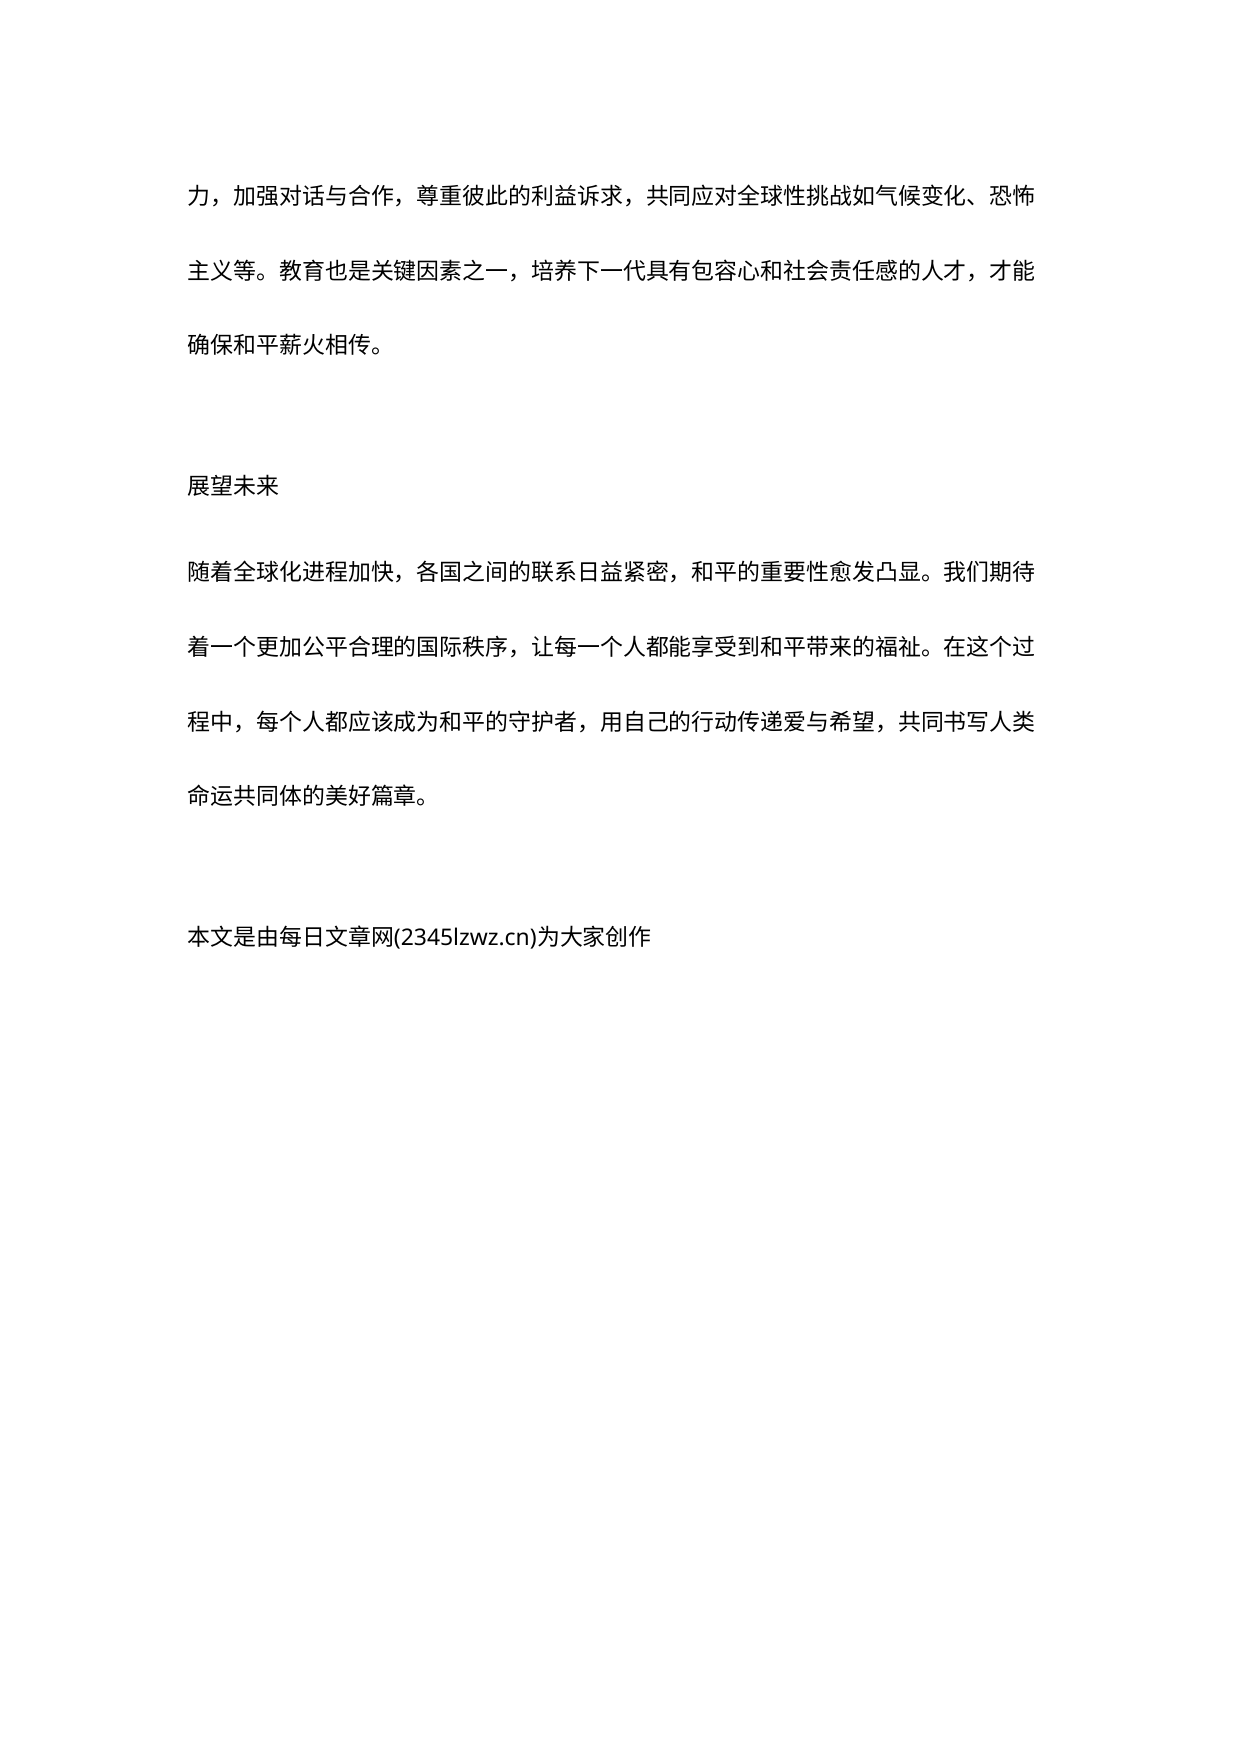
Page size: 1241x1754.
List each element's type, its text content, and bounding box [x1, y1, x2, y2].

text 随着全球化进程加快，各国之间的联系日益紧密，和平的重要性愈发凸显。我们期待着一个更加公平合理的国际秩序，让每一个人都能享受到和平带来的福祉。在这个过程中，每个人都应该成为和平的守护者，用自己的行动传递爱与希望，共同书写人类命运共同体的美好篇章。 [187, 538, 1053, 827]
text 本文是由每日文章网(2345lzwz.cn)为大家创作 [187, 903, 1053, 968]
text 展望未来 [187, 452, 1053, 517]
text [187, 162, 1053, 376]
